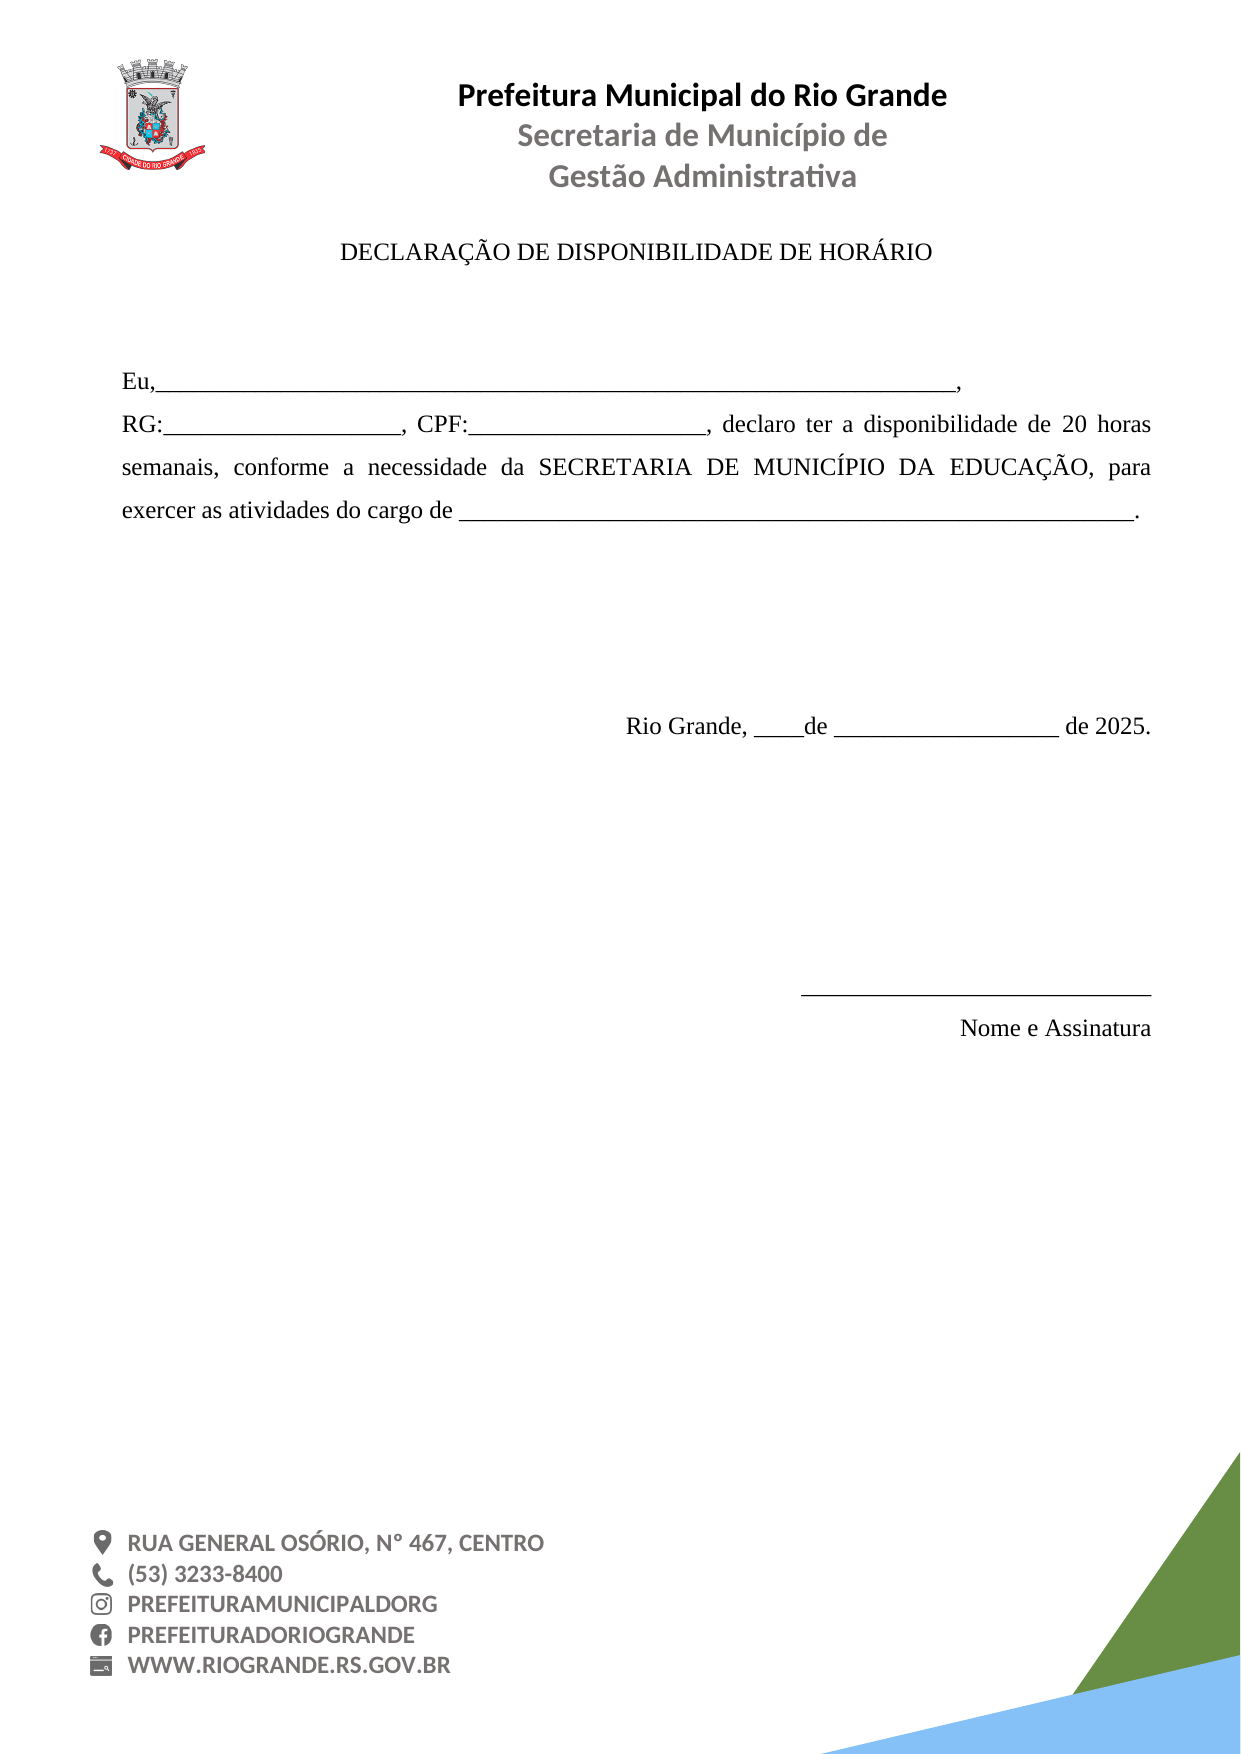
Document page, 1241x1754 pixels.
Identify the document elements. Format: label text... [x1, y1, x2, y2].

text Nome e Assinatura [122, 1013, 1151, 1042]
picture [90, 1593, 112, 1615]
picture [90, 1624, 112, 1646]
text Rio Grande, ____de __________________ de 2025. [122, 711, 1151, 740]
picture [90, 1656, 112, 1676]
picture [99, 59, 205, 170]
text Eu,________________________________________________________________, RG:___________________, CPF:___________________, declaro ter a disponibilidade de 20 horas semanais, conforme a necessidade da SECRETARIA DE MUNICÍPIO DA EDUCAÇÃO, para exercer as atividades do cargo de ______________________________________________________. [122, 366, 1151, 524]
text ____________________________ [122, 970, 1151, 998]
text DECLARAÇÃO DE DISPONIBILIDADE DE HORÁRIO [122, 237, 1151, 265]
picture [93, 1530, 112, 1555]
picture [92, 1563, 114, 1587]
